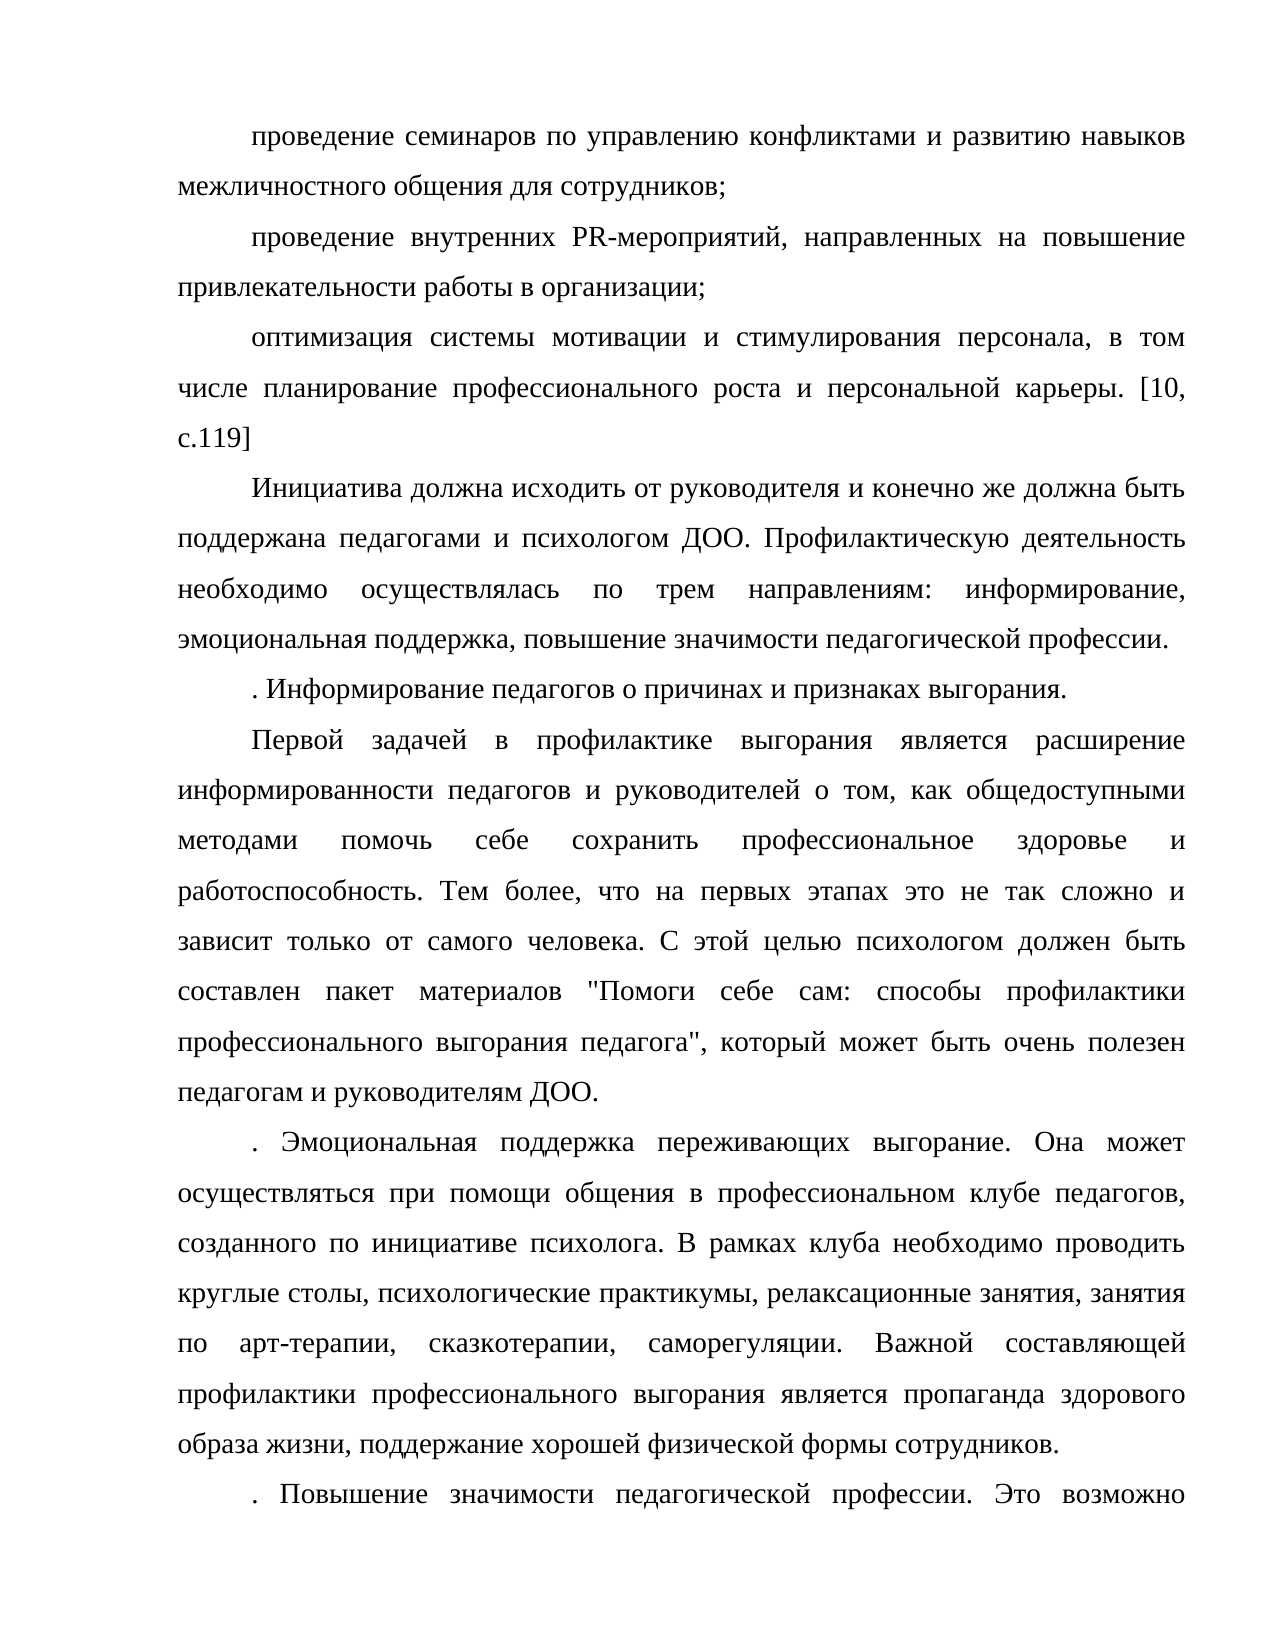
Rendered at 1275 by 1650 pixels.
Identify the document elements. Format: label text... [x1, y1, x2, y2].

text проведение семинаров по управлению конфликтами и развитию навыков межличностного общения для сотрудников; [177, 118, 1186, 202]
text проведение внутренних PR-мероприятий, направленных на повышение привлекательности работы в организации; [177, 219, 1186, 303]
text . Информирование педагогов о причинах и признаках выгорания. [177, 672, 1186, 705]
text Инициатива должна исходить от руководителя и конечно же должна быть поддержана педагогами и психологом ДОО. Профилактическую деятельность необходимо осуществлялась по трем направлениям: информирование, эмоциональная поддержка, повышение значимости педагогической профессии. [177, 470, 1186, 655]
text Первой задачей в профилактике выгорания является расширение информированности педагогов и руководителей о том, как общедоступными методами помочь себе сохранить профессиональное здоровье и работоспособность. Тем более, что на первых этапах это не так сложно и зависит только от самого человека. С этой целью психологом должен быть составлен пакет материалов "Помоги себе сам: способы профилактики профессионального выгорания педагога", который может быть очень полезен педагогам и руководителям ДОО. [177, 722, 1186, 1108]
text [177, 1477, 1186, 1510]
text оптимизация системы мотивации и стимулирования персонала, в том числе планирование профессионального роста и персональной карьеры. [10, с.119] [177, 319, 1186, 453]
text . Эмоциональная поддержка переживающих выгорание. Она может осуществляться при помощи общения в профессиональном клубе педагогов, созданного по инициативе психолога. В рамках клуба необходимо проводить круглые столы, психологические практикумы, релаксационные занятия, занятия по арт-терапии, сказкотерапии, саморегуляции. Важной составляющей профилактики профессионального выгорания является пропаганда здорового образа жизни, поддержание хорошей физической формы сотрудников. [177, 1124, 1186, 1460]
